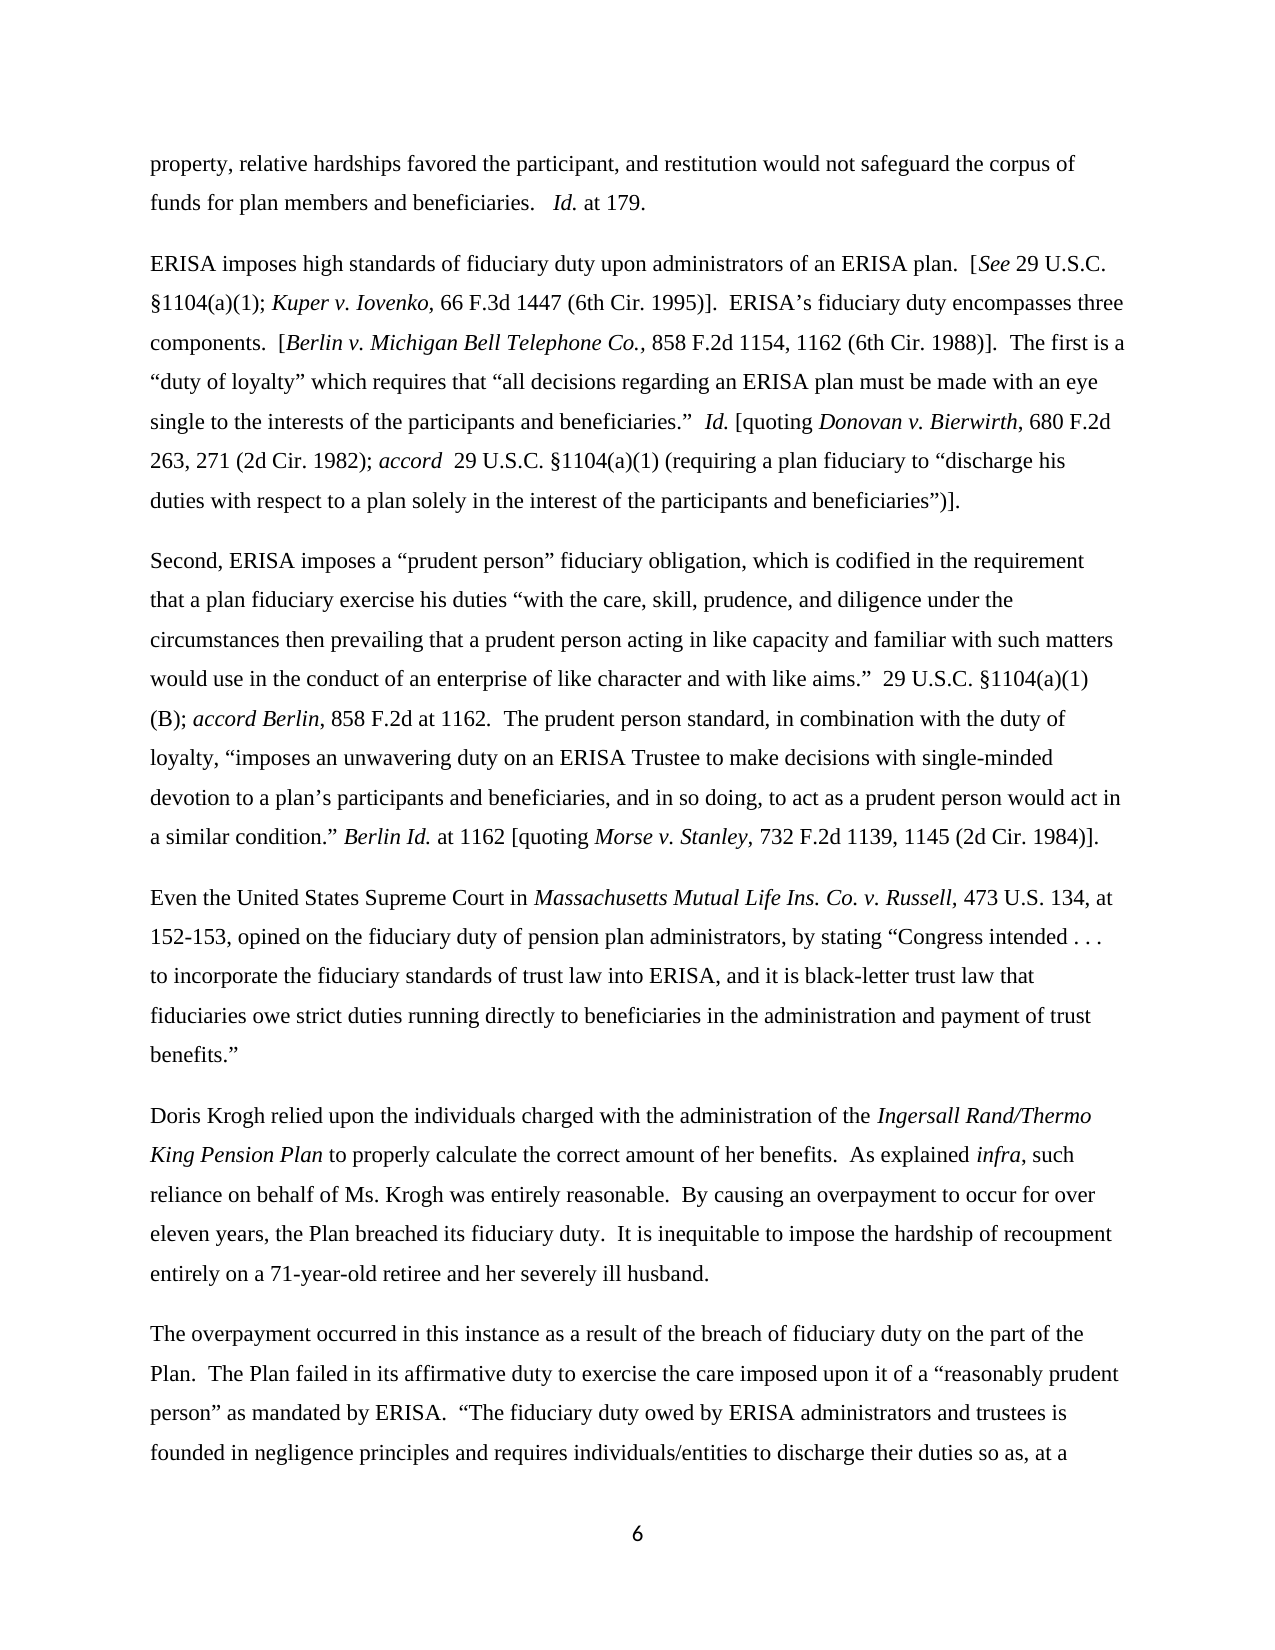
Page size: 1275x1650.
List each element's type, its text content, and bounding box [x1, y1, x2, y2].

text Doris Krogh relied upon the individuals charged with the administration of the Ingersall Rand/Thermo King Pension Plan to properly calculate the correct amount of her benefits. As explained infra, such reliance on behalf of Ms. Krogh was entirely reasonable. By causing an overpayment to occur for over eleven years, the Plan breached its fiduciary duty. It is inequitable to impose the hardship of recoupment entirely on a 71-year-old retiree and her severely ill husband. [150, 1102, 1125, 1286]
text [150, 150, 1125, 216]
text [150, 1320, 1125, 1465]
text Second, ERISA imposes a “prudent person” fiduciary obligation, which is codified in the requirement that a plan fiduciary exercise his duties “with the care, skill, prudence, and diligence under the circumstances then prevailing that a prudent person acting in like capacity and familiar with such matters would use in the conduct of an enterprise of like character and with like aims.” 29 U.S.C. §1104(a)(1)(B); accord Berlin, 858 F.2d at 1162. The prudent person standard, in combination with the duty of loyalty, “imposes an unwavering duty on an ERISA Trustee to make decisions with single-minded devotion to a plan’s participants and beneficiaries, and in so doing, to act as a prudent person would act in a similar condition.” Berlin Id. at 1162 [quoting Morse v. Stanley, 732 F.2d 1139, 1145 (2d Cir. 1984)]. [150, 547, 1125, 850]
text ERISA imposes high standards of fiduciary duty upon administrators of an ERISA plan. [See 29 U.S.C. §1104(a)(1); Kuper v. Iovenko, 66 F.3d 1447 (6th Cir. 1995)]. ERISA’s fiduciary duty encompasses three components. [Berlin v. Michigan Bell Telephone Co., 858 F.2d 1154, 1162 (6th Cir. 1988)]. The first is a “duty of loyalty” which requires that “all decisions regarding an ERISA plan must be made with an eye single to the interests of the participants and beneficiaries.” Id. [quoting Donovan v. Bierwirth, 680 F.2d 263, 271 (2d Cir. 1982); accord 29 U.S.C. §1104(a)(1) (requiring a plan fiduciary to “discharge his duties with respect to a plan solely in the interest of the participants and beneficiaries”)]. [150, 250, 1125, 513]
text Even the United States Supreme Court in Massachusetts Mutual Life Ins. Co. v. Russell, 473 U.S. 134, at 152-153, opined on the fiduciary duty of pension plan administrators, by stating “Congress intended . . . to incorporate the fiduciary standards of trust law into ERISA, and it is black-letter trust law that fiduciaries owe strict duties running directly to beneficiaries in the administration and payment of trust benefits.” [150, 884, 1125, 1068]
